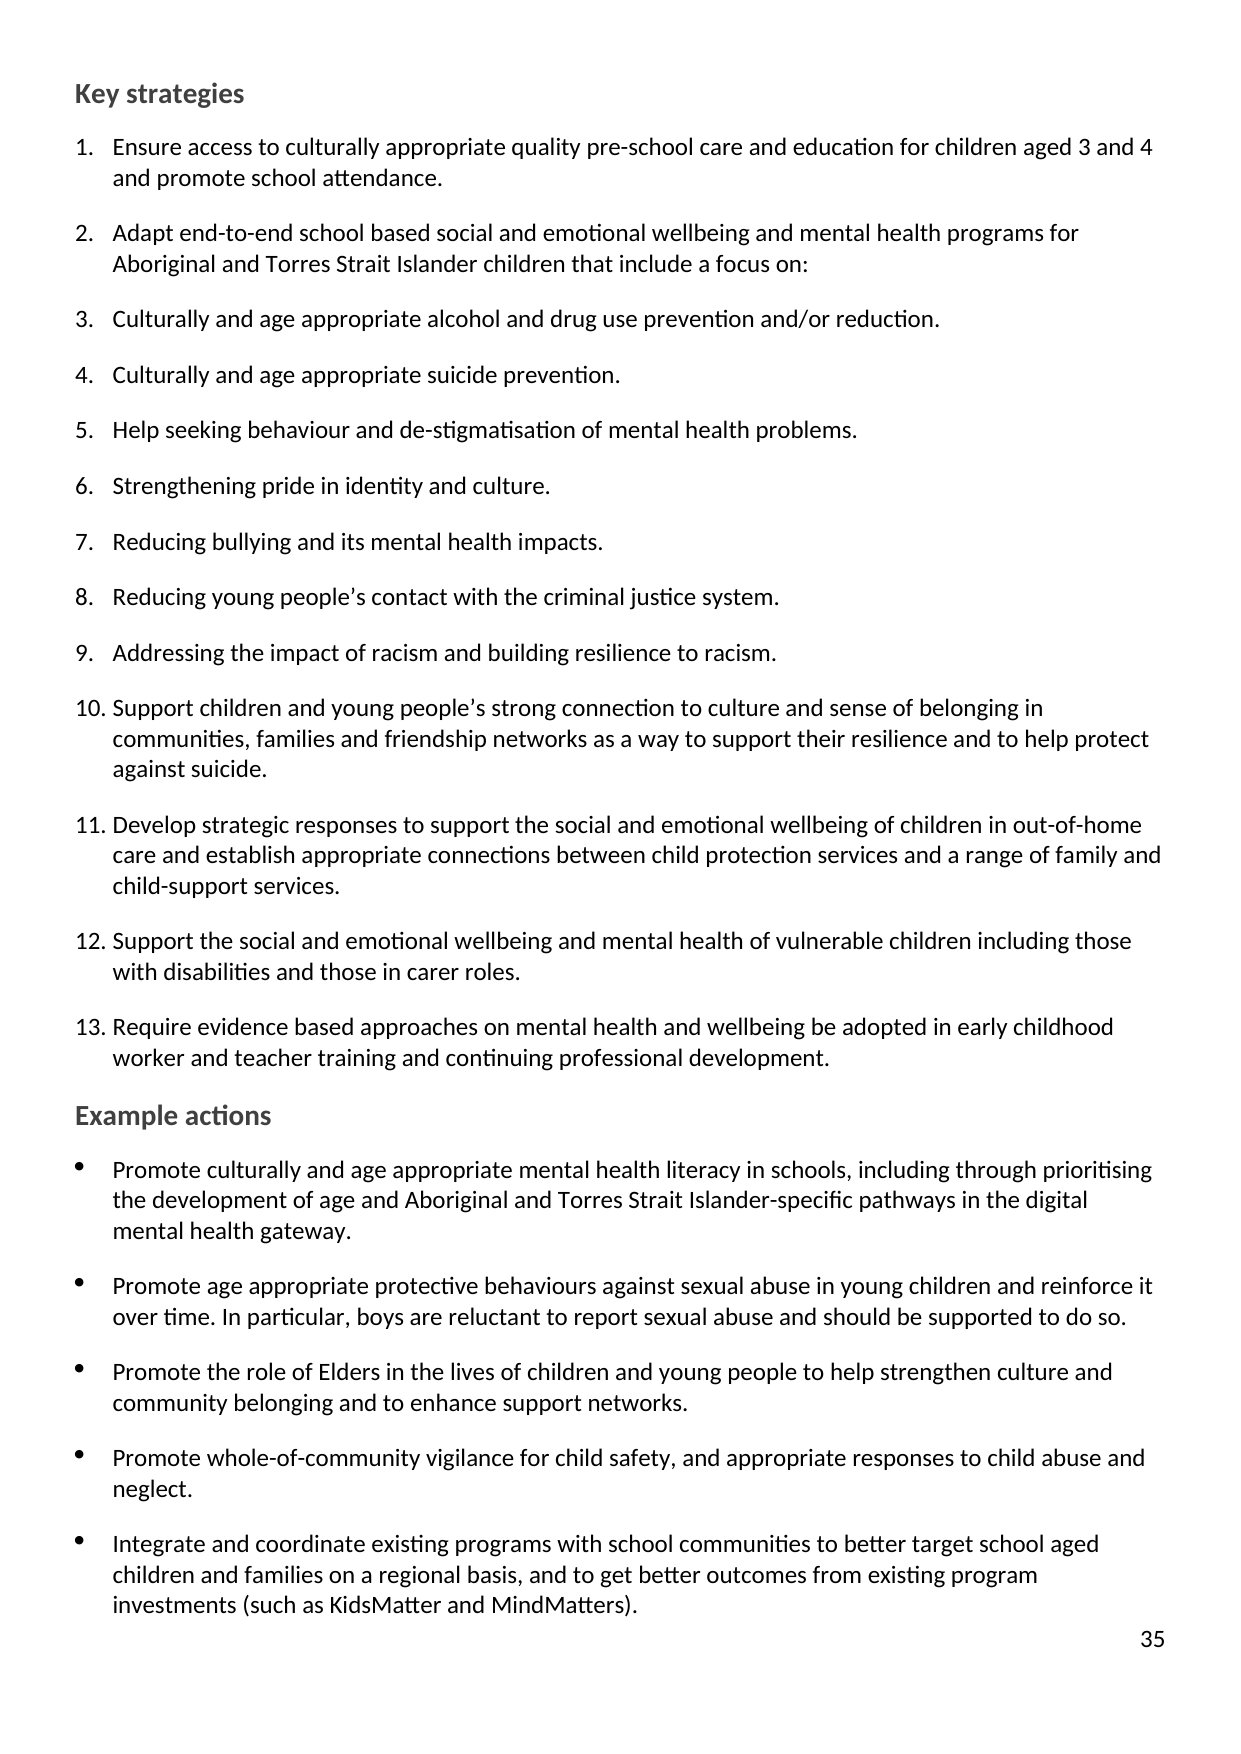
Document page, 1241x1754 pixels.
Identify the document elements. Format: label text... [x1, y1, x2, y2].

list Promote the role of Elders in the lives of children and young people to help strengthen culture and community belonging and to enhance support networks. [75, 1356, 1165, 1417]
list Culturally and age appropriate suicide prevention. [75, 359, 1165, 389]
list Culturally and age appropriate alcohol and drug use prevention and/or reduction. [75, 303, 1165, 334]
list Integrate and coordinate existing programs with school communities to better target school aged children and families on a regional basis, and to get better outcomes from existing program investments (such as KidsMatter and MindMatters). [75, 1528, 1165, 1620]
list Reducing young people’s contact with the criminal justice system. [75, 581, 1165, 612]
list Help seeking behaviour and de-stigmatisation of mental health problems. [75, 414, 1165, 445]
subtitle Example actions [75, 1097, 1165, 1133]
list Promote culturally and age appropriate mental health literacy in schools, including through prioritising the development of age and Aboriginal and Torres Strait Islander-specific pathways in the digital mental health gateway. [75, 1154, 1165, 1245]
list Adapt end-to-end school based social and emotional wellbeing and mental health programs for Aboriginal and Torres Strait Islander children that include a focus on: [75, 217, 1165, 278]
list Support children and young people’s strong connection to culture and sense of belonging in communities, families and friendship networks as a way to support their resilience and to help protect against suicide. [75, 692, 1165, 784]
subtitle Key strategies [75, 75, 1165, 111]
list Support the social and emotional wellbeing and mental health of vulnerable children including those with disabilities and those in carer roles. [75, 925, 1165, 986]
list Promote whole-of-community vigilance for child safety, and appropriate responses to child abuse and neglect. [75, 1442, 1165, 1503]
list Develop strategic responses to support the social and emotional wellbeing of children in out-of-home care and establish appropriate connections between child protection services and a range of family and child-support services. [75, 809, 1165, 900]
list Strengthening pride in identity and culture. [75, 470, 1165, 501]
list Ensure access to culturally appropriate quality pre-school care and education for children aged 3 and 4 and promote school attendance. [75, 131, 1165, 192]
list Addressing the impact of racism and building resilience to racism. [75, 637, 1165, 667]
list Promote age appropriate protective behaviours against sexual abuse in young children and reinforce it over time. In particular, boys are reluctant to report sexual abuse and should be supported to do so. [75, 1270, 1165, 1331]
list Reducing bullying and its mental health impacts. [75, 526, 1165, 556]
list Require evidence based approaches on mental health and wellbeing be adopted in early childhood worker and teacher training and continuing professional development. [75, 1011, 1165, 1072]
